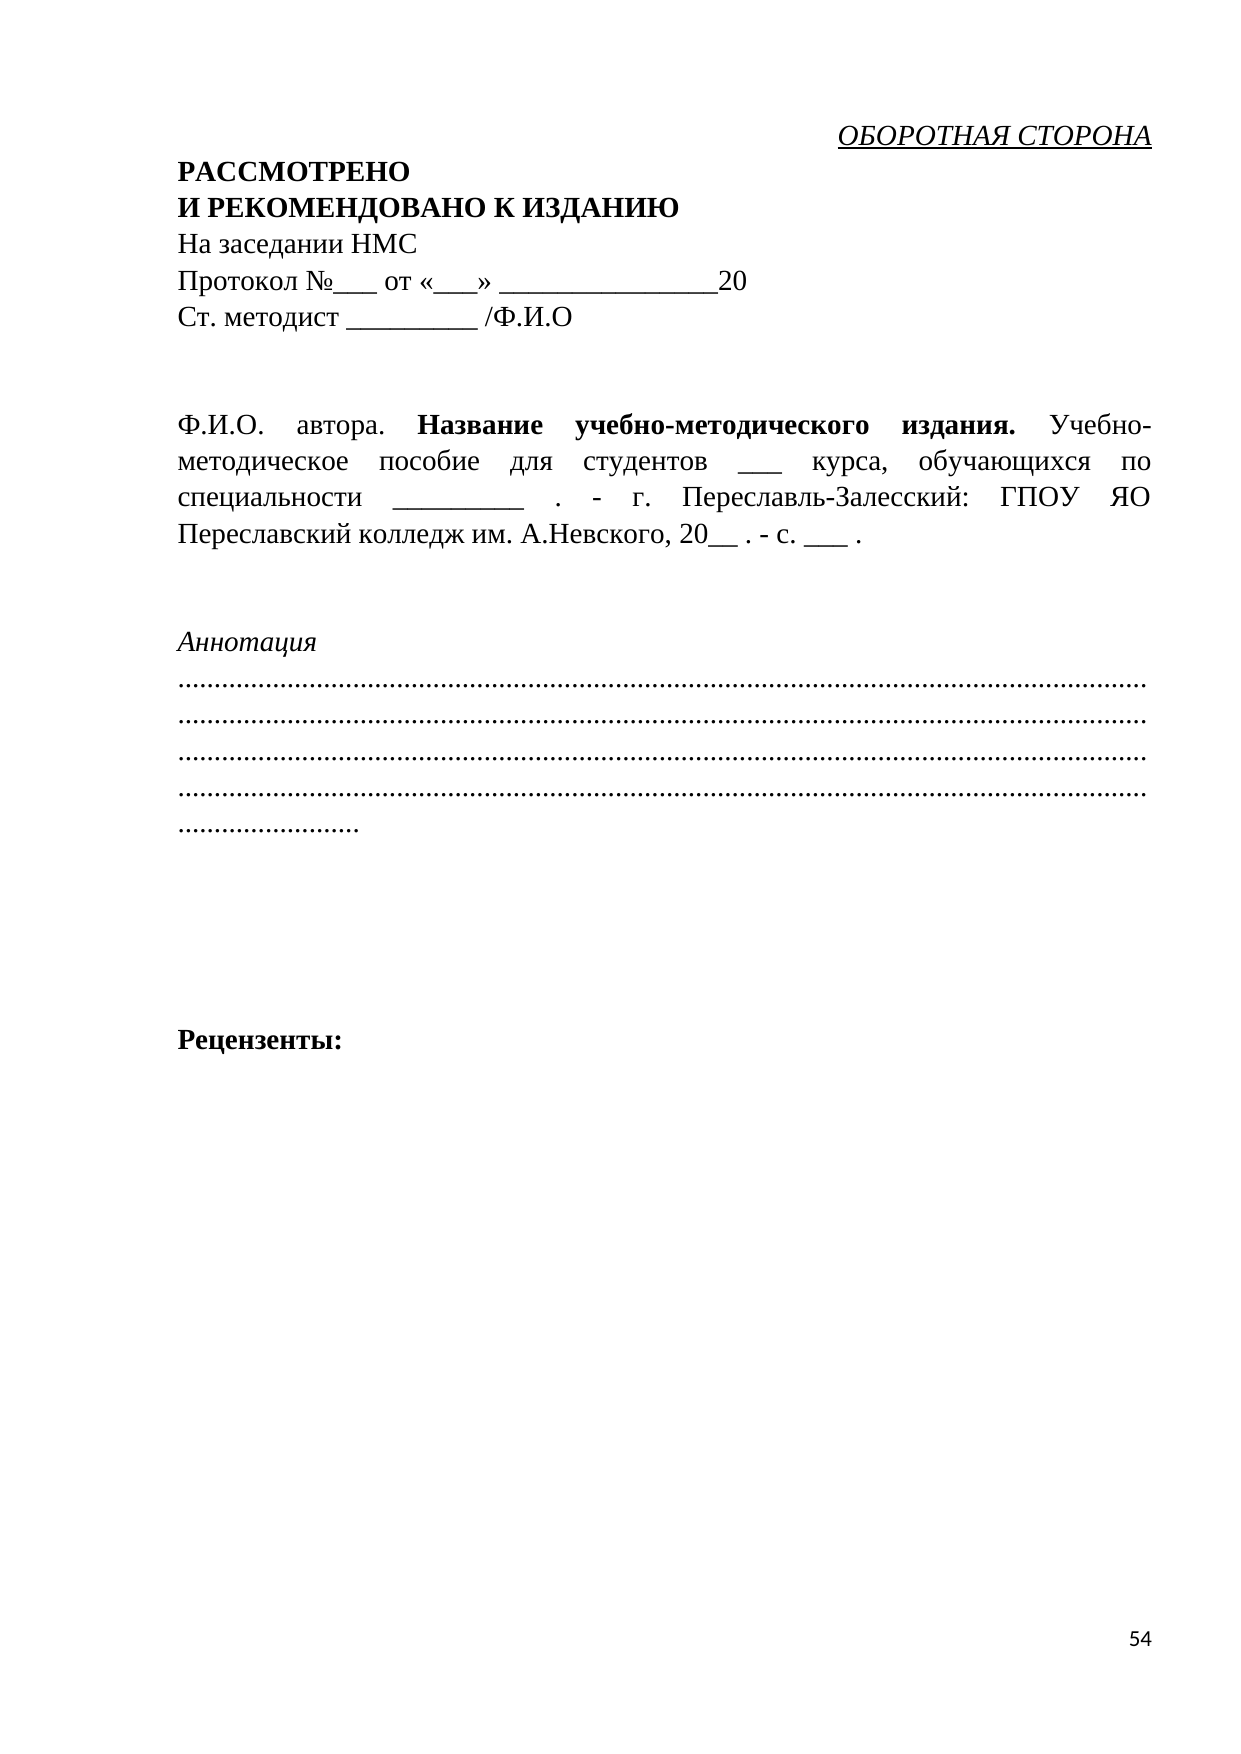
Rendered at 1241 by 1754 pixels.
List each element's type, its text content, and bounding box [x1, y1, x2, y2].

text На заседании НМС [177, 227, 1152, 260]
text РАССМОТРЕНО [177, 154, 1152, 188]
text Протокол №___ от «___» _______________20 [177, 263, 1152, 296]
text ОБОРОТНАЯ СТОРОНА [177, 118, 1152, 152]
text Аннотация [177, 624, 1152, 658]
text Ф.И.О. автора. Название учебно-методического издания. Учебно-методическое пособие для студентов ___ курса, обучающихся по специальности _________ . - г. Переславль-Залесский: ГПОУ ЯО Переславский колледж им. А.Невского, 20__ . - с. ___ . [177, 407, 1152, 549]
text ............................................................................................................................................................................................................................................................................................................................................................................................................................................................................................................................................................................. [177, 660, 1152, 838]
text И РЕКОМЕНДОВАНО К ИЗДАНИЮ [177, 190, 1152, 224]
text Ст. методист _________ /Ф.И.О [177, 299, 1152, 332]
text Рецензенты: [177, 1022, 1152, 1055]
